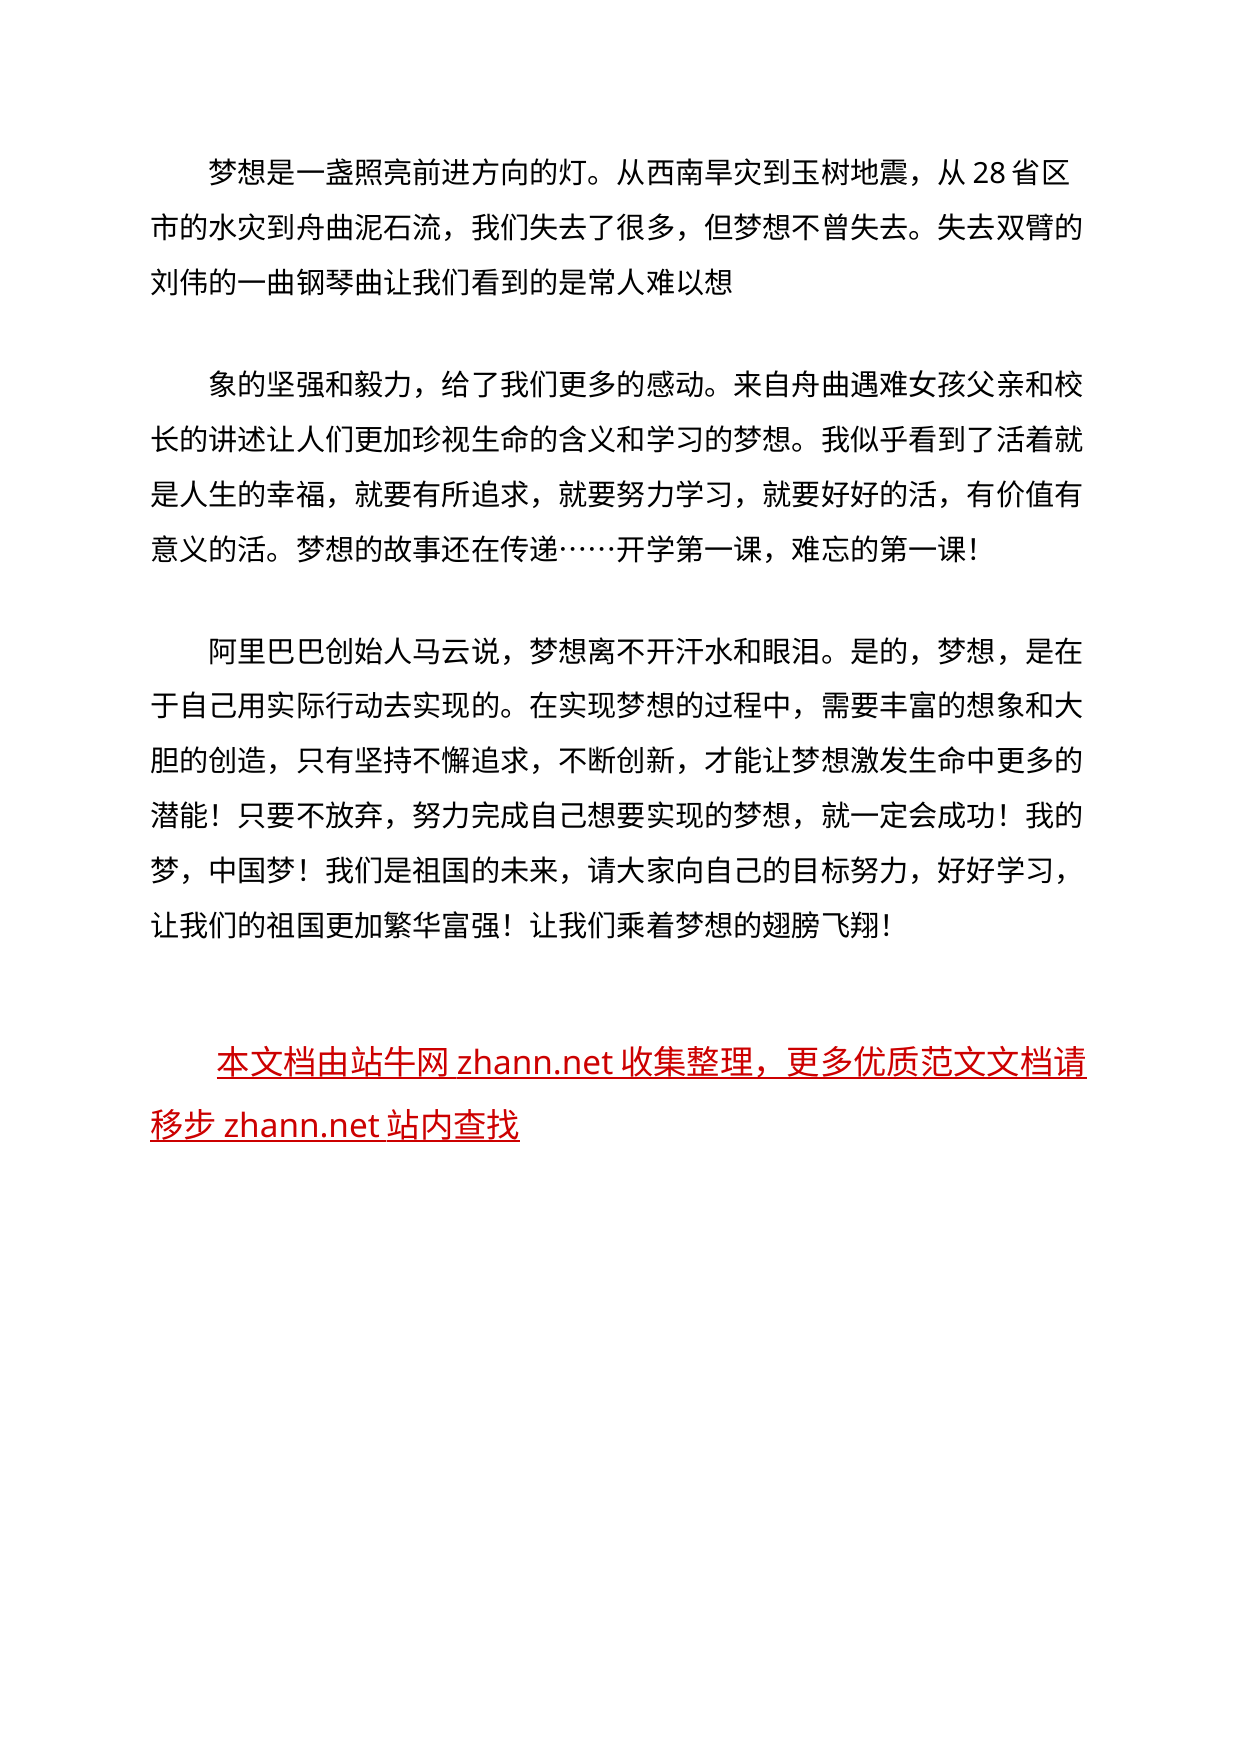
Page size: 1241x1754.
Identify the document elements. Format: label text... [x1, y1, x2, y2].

text 本文档由站牛网zhann.net收集整理，更多优质范文文档请移步zhann.net站内查找 [150, 1036, 1090, 1147]
text 梦想是一盏照亮前进方向的灯。从西南旱灾到玉树地震，从28省区市的水灾到舟曲泥石流，我们失去了很多，但梦想不曾失去。失去双臂的刘伟的一曲钢琴曲让我们看到的是常人难以想 [150, 150, 1090, 302]
text 象的坚强和毅力，给了我们更多的感动。来自舟曲遇难女孩父亲和校长的讲述让人们更加珍视生命的含义和学习的梦想。我似乎看到了活着就是人生的幸福，就要有所追求，就要努力学习，就要好好的活，有价值有意义的活。梦想的故事还在传递……开学第一课，难忘的第一课！ [150, 362, 1090, 569]
text 阿里巴巴创始人马云说，梦想离不开汗水和眼泪。是的，梦想，是在于自己用实际行动去实现的。在实现梦想的过程中，需要丰富的想象和大胆的创造，只有坚持不懈追求，不断创新，才能让梦想激发生命中更多的潜能！只要不放弃，努力完成自己想要实现的梦想，就一定会成功！我的梦，中国梦！我们是祖国的未来，请大家向自己的目标努力，好好学习，让我们的祖国更加繁华富强！让我们乘着梦想的翅膀飞翔！ [150, 628, 1090, 945]
